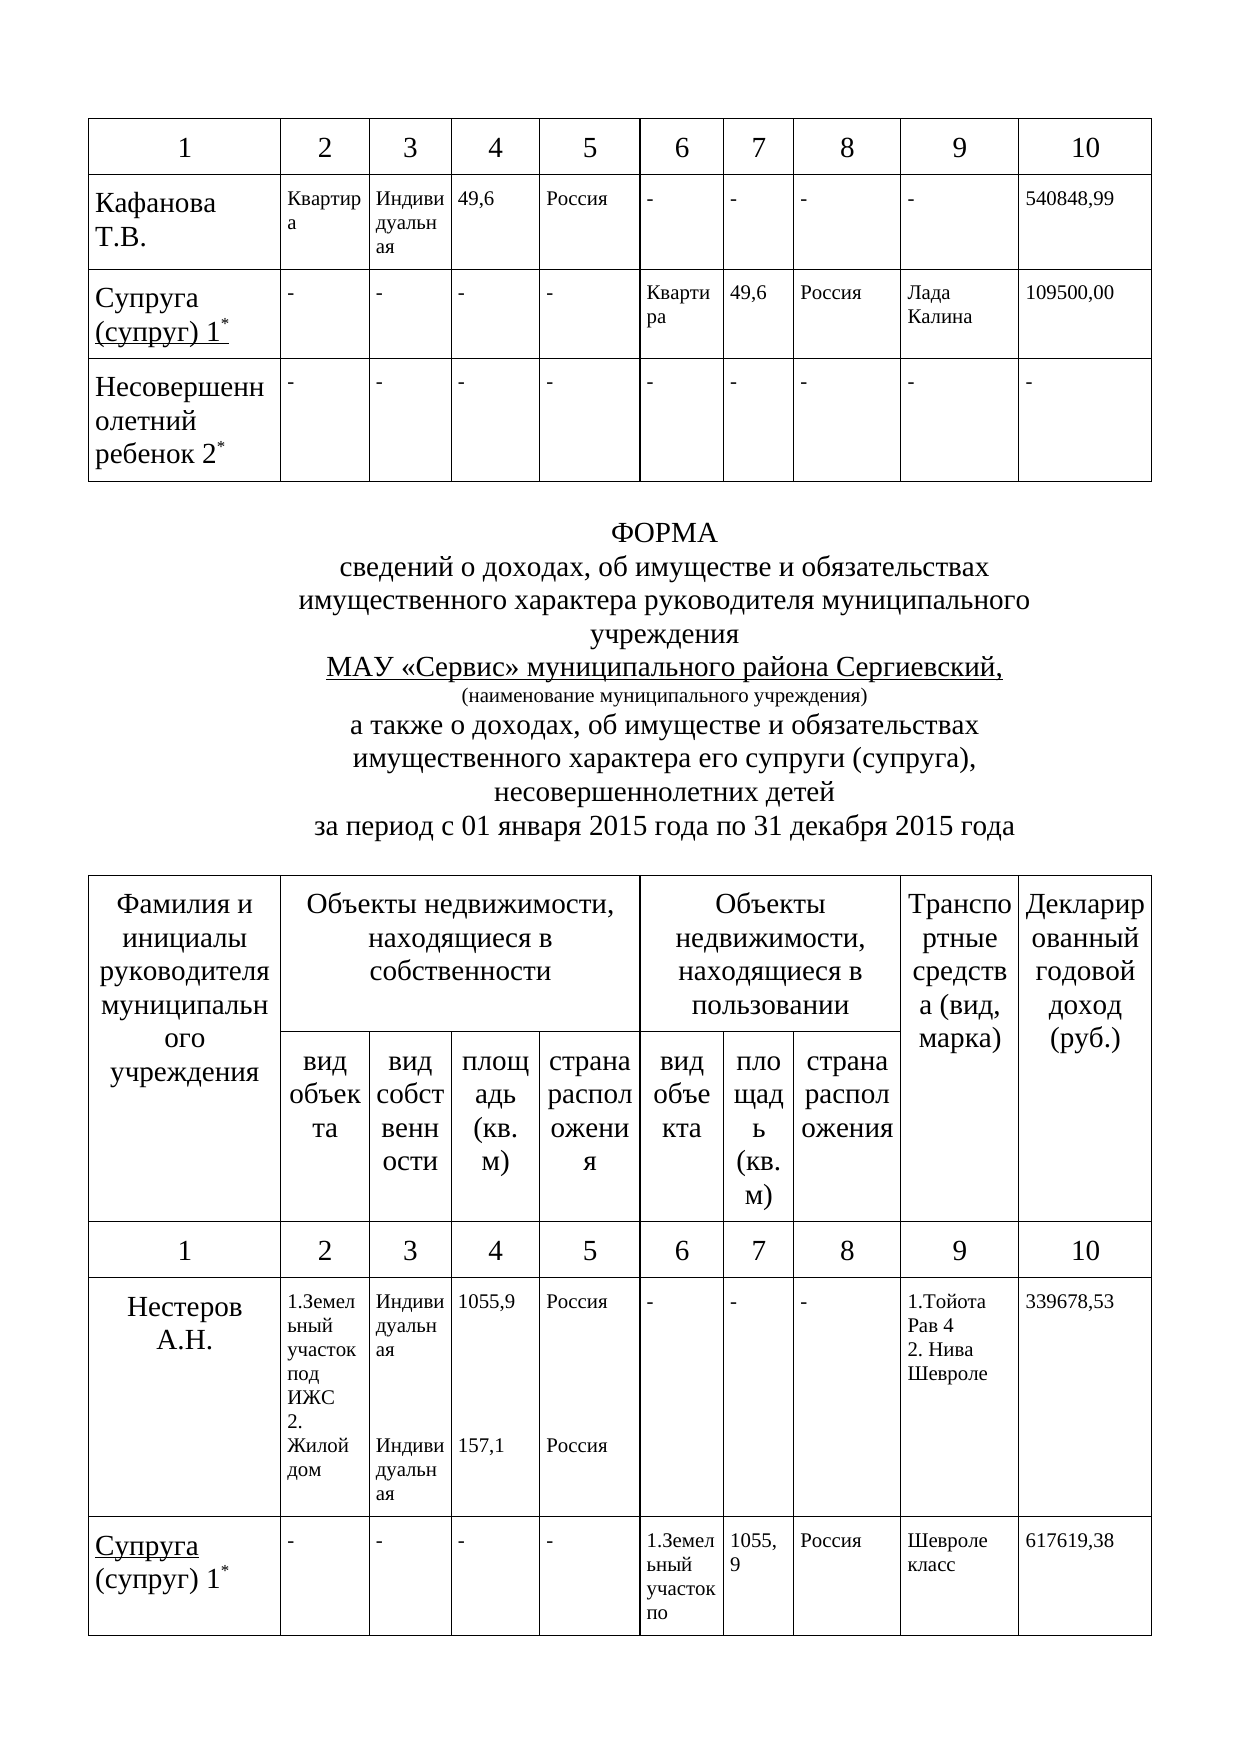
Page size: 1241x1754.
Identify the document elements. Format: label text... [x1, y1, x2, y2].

table_cell 49,6 [452, 175, 539, 268]
table_cell 1.Тойота Рав 4 2. Нива Шевроле [901, 1278, 1018, 1516]
text МАУ «Сервис» муниципального района Сергиевский, [177, 649, 1152, 683]
table_cell площадь (кв. м) [452, 1032, 539, 1221]
table_cell - [370, 359, 451, 481]
table_cell - [641, 1278, 723, 1516]
table_cell Лада Калина [901, 270, 1018, 358]
text (наименование муниципального учреждения) [177, 683, 1152, 707]
table_cell Несовершеннолетний ребенок 2* [89, 359, 280, 481]
table_cell 3 [370, 119, 451, 174]
table_cell 9 [901, 119, 1018, 174]
table_cell 1 [89, 119, 280, 174]
table_cell 8 [794, 119, 900, 174]
table_header Объекты недвижимости, находящиеся в пользовании [641, 876, 900, 1031]
table_cell страна расположения [794, 1032, 900, 1221]
table_cell 1055,9 157,1 [724, 1517, 793, 1634]
table_cell 8 [794, 1222, 900, 1277]
table_cell Нестеров А.Н. [89, 1278, 280, 1516]
table_cell Супруга (супруг) 1* [89, 270, 280, 358]
table_cell - [370, 1517, 451, 1634]
table_cell - [452, 270, 539, 358]
table_cell Индивидуальная Индивидуальная [370, 1278, 451, 1516]
table_cell площадь (кв. м) [724, 1032, 793, 1221]
table_header Транспортные средства (вид, марка) [901, 876, 1018, 1221]
table_cell Квартира [641, 270, 723, 358]
table_cell - [281, 1517, 369, 1634]
table_cell - [794, 175, 900, 268]
table_cell - [641, 359, 723, 481]
text а также о доходах, об имуществе и обязательствах [177, 707, 1152, 741]
table_cell 7 [724, 1222, 793, 1277]
table_cell вид объекта [281, 1032, 369, 1221]
table_header Объекты недвижимости, находящиеся в собственности [281, 876, 639, 1031]
table_cell - [281, 270, 369, 358]
table_cell 109500,00 [1019, 270, 1151, 358]
table_cell Супруга (супруг) 1* [89, 1517, 280, 1634]
table_cell страна расположения [540, 1032, 639, 1221]
table_cell 49,6 [724, 270, 793, 358]
table_cell Кафанова Т.В. [89, 175, 280, 268]
table_cell 1055,9 157,1 [452, 1278, 539, 1516]
table_cell - [794, 359, 900, 481]
table_cell 1.Земельный участок под ИЖС 2. Жилой дом [281, 1278, 369, 1516]
table_cell Россия [794, 270, 900, 358]
table_cell - [540, 359, 639, 481]
table_cell вид объекта [641, 1032, 723, 1221]
table_header Декларированный годовой доход (руб.) [1019, 876, 1151, 1221]
table_cell 7 [724, 119, 793, 174]
table_cell 4 [452, 119, 539, 174]
table_cell Индивидуальная [370, 175, 451, 268]
table_cell Россия [540, 175, 639, 268]
text сведений о доходах, об имуществе и обязательствах [177, 549, 1152, 582]
table_cell 540848,99 [1019, 175, 1151, 268]
table_cell Квартира [281, 175, 369, 268]
table_cell 3 [370, 1222, 451, 1277]
text имущественного характера его супруги (супруга), [177, 741, 1152, 774]
table_cell 6 [641, 1222, 723, 1277]
table_cell 1 [89, 1222, 280, 1277]
table_cell 10 [1019, 1222, 1151, 1277]
table_header Фамилия и инициалы руководителя муниципального учреждения [89, 876, 280, 1221]
text имущественного характера руководителя муниципального [177, 582, 1152, 616]
text учреждения [177, 616, 1152, 649]
text ФОРМА [177, 515, 1152, 549]
table_cell 339678,53 [1019, 1278, 1151, 1516]
table_cell вид собственности [370, 1032, 451, 1221]
table_cell - [452, 359, 539, 481]
table_cell - [724, 175, 793, 268]
table_cell 2 [281, 1222, 369, 1277]
table_cell - [281, 359, 369, 481]
table_cell - [724, 359, 793, 481]
table_cell - [540, 270, 639, 358]
table_cell 6 [641, 119, 723, 174]
table_cell - [901, 175, 1018, 268]
table_cell - [724, 1278, 793, 1516]
table_cell - [540, 1517, 639, 1634]
table_cell - [901, 359, 1018, 481]
table_cell - [1019, 359, 1151, 481]
table_cell - [452, 1517, 539, 1634]
table_cell - [641, 175, 723, 268]
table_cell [641, 1517, 723, 1634]
text за период с 01 января 2015 года по 31 декабря 2015 года [177, 808, 1152, 841]
table_cell - [794, 1278, 900, 1516]
table_cell 4 [452, 1222, 539, 1277]
table_cell 5 [540, 1222, 639, 1277]
table_cell Россия Россия [794, 1517, 900, 1634]
table_cell Шевроле класс [901, 1517, 1018, 1634]
table_cell 10 [1019, 119, 1151, 174]
table_cell - [370, 270, 451, 358]
table_cell 2 [281, 119, 369, 174]
table_cell 9 [901, 1222, 1018, 1277]
table_cell 5 [540, 119, 639, 174]
table_cell 617619,38 [1019, 1517, 1151, 1634]
text несовершеннолетних детей [177, 774, 1152, 808]
table_cell Россия Россия [540, 1278, 639, 1516]
